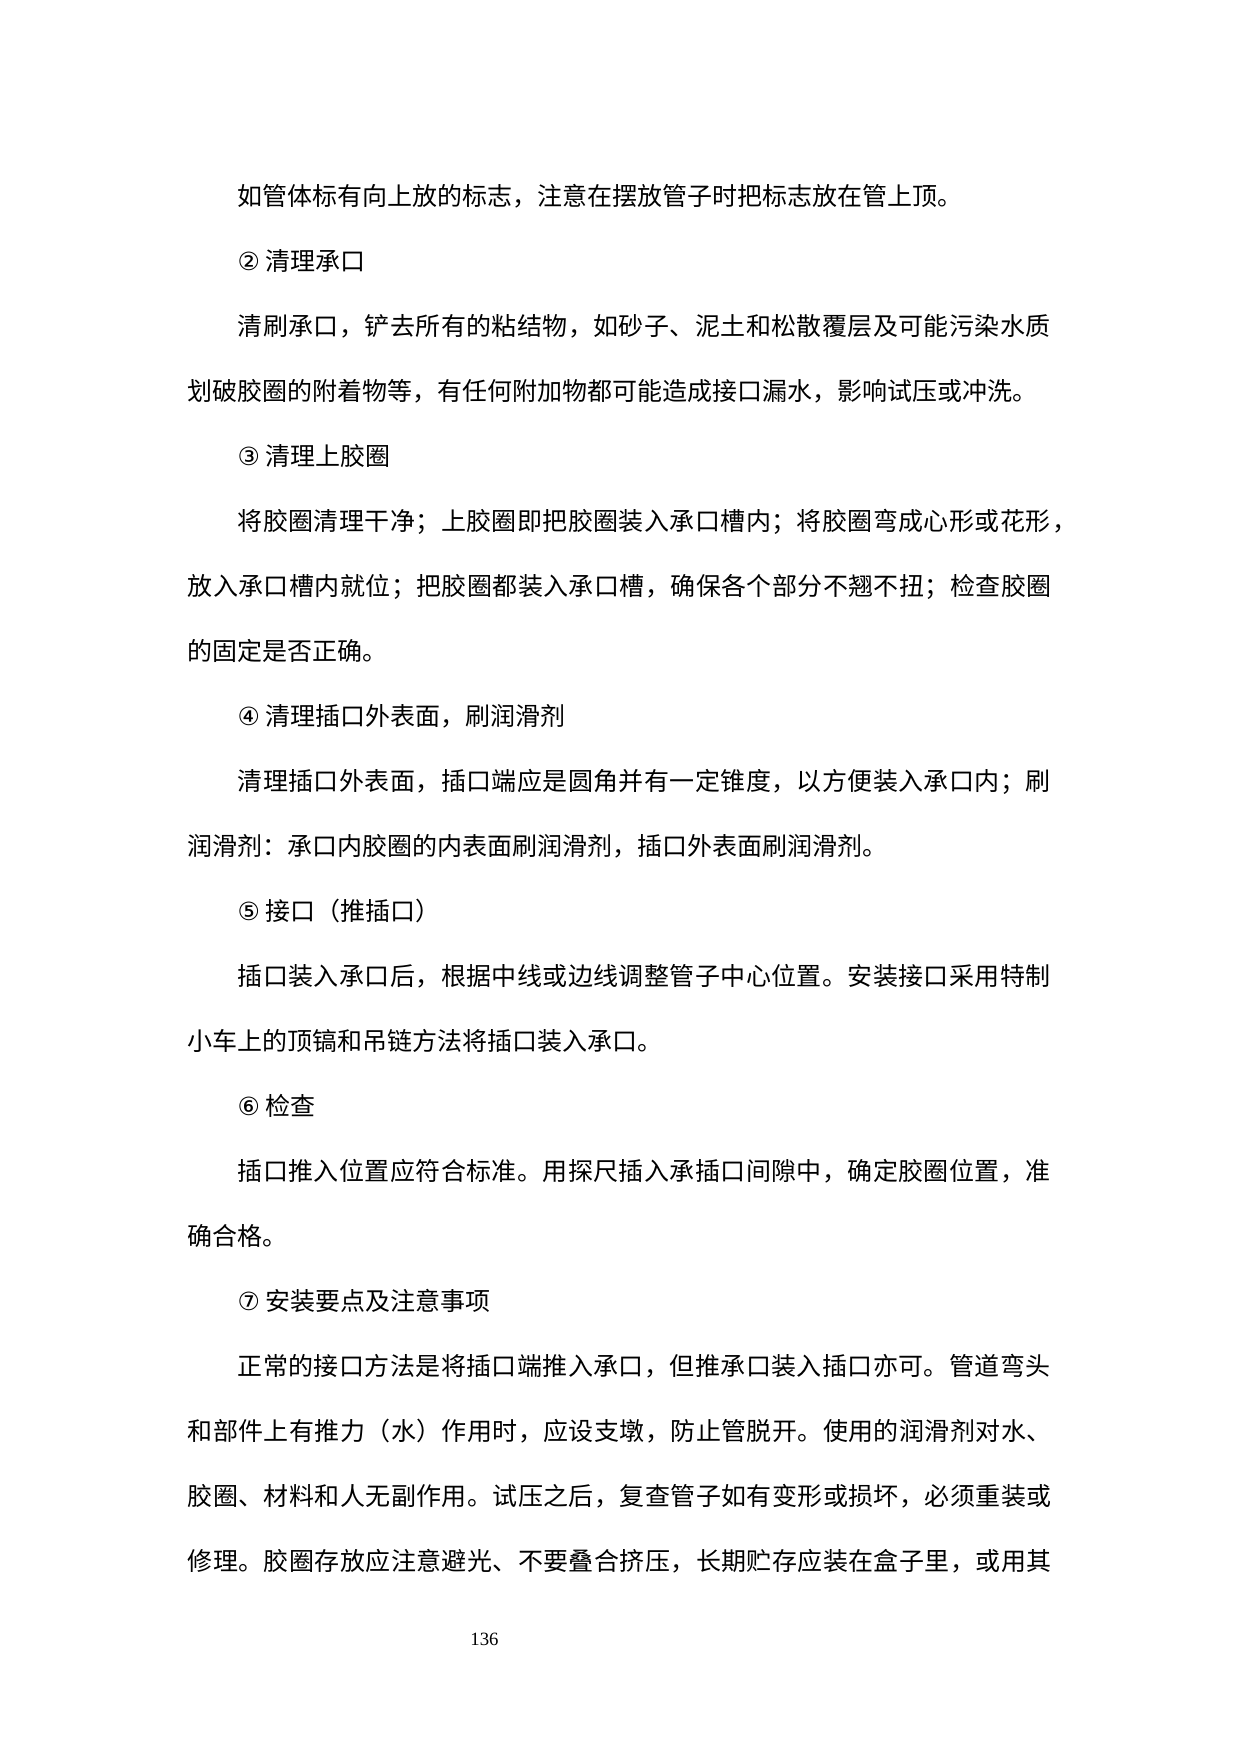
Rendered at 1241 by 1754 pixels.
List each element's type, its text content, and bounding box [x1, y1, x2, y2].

text 将胶圈清理干净；上胶圈即把胶圈装入承口槽内；将胶圈弯成心形或花形，放入承口槽内就位；把胶圈都装入承口槽，确保各个部分不翘不扭；检查胶圈的固定是否正确。 [187, 487, 1053, 682]
text 插口装入承口后，根据中线或边线调整管子中心位置。安装接口采用特制小车上的顶镐和吊链方法将插口装入承口。 [187, 942, 1053, 1072]
text 如管体标有向上放的标志，注意在摆放管子时把标志放在管上顶。 [187, 162, 1053, 227]
text ⑦安装要点及注意事项 [187, 1267, 1053, 1332]
text 插口推入位置应符合标准。用探尺插入承插口间隙中，确定胶圈位置，准确合格。 [187, 1137, 1053, 1267]
text ③清理上胶圈 [187, 422, 1053, 487]
text ④清理插口外表面，刷润滑剂 [187, 682, 1053, 747]
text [187, 1332, 1053, 1592]
text 清理插口外表面，插口端应是圆角并有一定锥度，以方便装入承口内；刷润滑剂：承口内胶圈的内表面刷润滑剂，插口外表面刷润滑剂。 [187, 747, 1053, 877]
text ②清理承口 [187, 227, 1053, 292]
text ⑤接口（推插口） [187, 877, 1053, 942]
text ⑥检查 [187, 1072, 1053, 1137]
text 清刷承口，铲去所有的粘结物，如砂子、泥土和松散覆层及可能污染水质划破胶圈的附着物等，有任何附加物都可能造成接口漏水，影响试压或冲洗。 [187, 292, 1053, 422]
